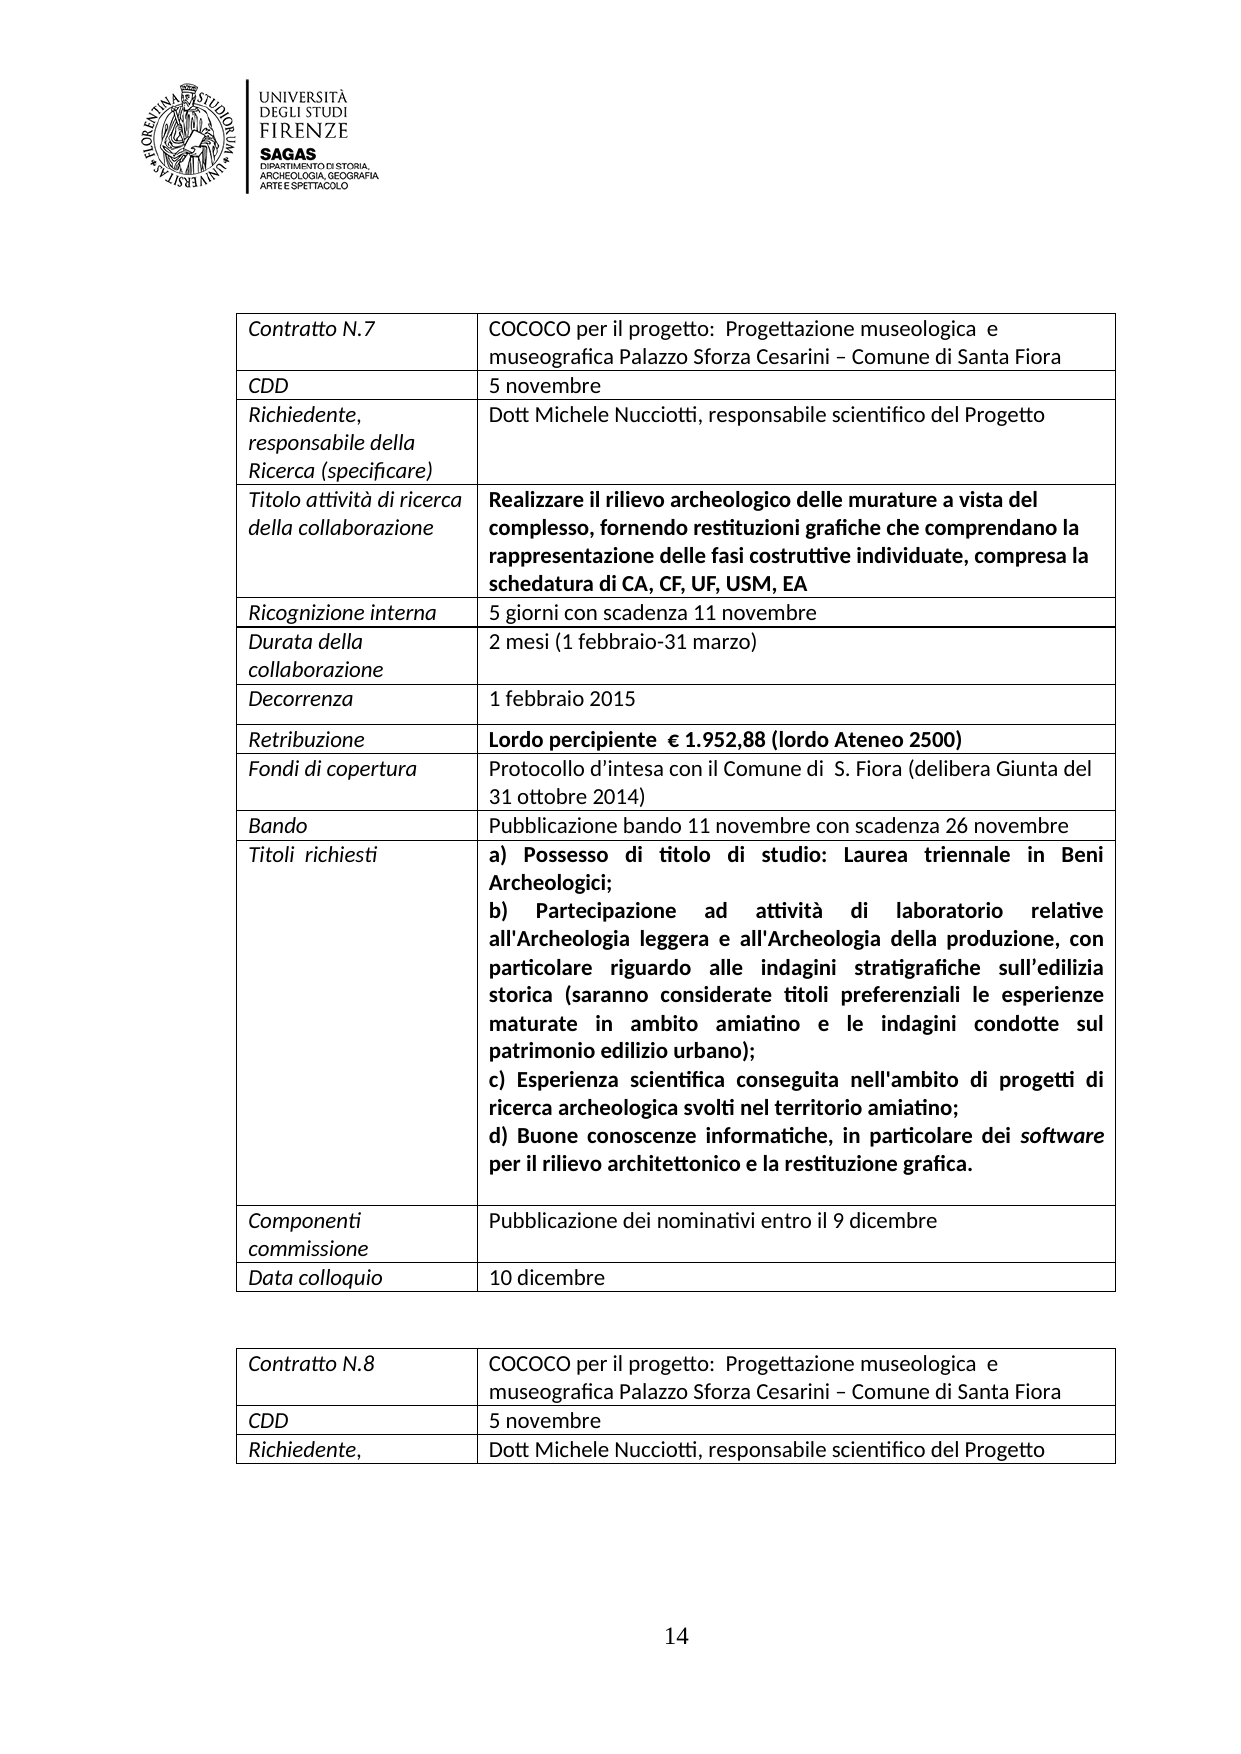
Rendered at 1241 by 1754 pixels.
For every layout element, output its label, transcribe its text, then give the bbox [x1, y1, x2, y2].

table_cell CDD [237, 1406, 477, 1434]
table_cell 10 dicembre [478, 1263, 1115, 1291]
table_cell Data colloquio [237, 1263, 477, 1291]
table_header Contratto N.7 [237, 314, 477, 370]
table_cell Pubblicazione dei nominativi entro il 9 dicembre [478, 1206, 1115, 1262]
table_cell Fondi di copertura [237, 754, 477, 810]
table_cell Protocollo d’intesa con il Comune di S. Fiora (delibera Giunta del 31 ottobre 2014) [478, 754, 1115, 810]
table_cell Ricognizione interna [237, 598, 477, 626]
picture [134, 76, 405, 199]
table_cell Dott Michele Nucciotti, responsabile scientifico del Progetto [478, 400, 1115, 484]
table_cell 5 giorni con scadenza 11 novembre [478, 598, 1115, 626]
table_cell Richiedente, responsabile della Ricerca (specificare) [237, 400, 477, 484]
table_cell Realizzare il rilievo archeologico delle murature a vista del complesso, fornendo restituzioni grafiche che comprendano la rappresentazione delle fasi costruttive individuate, compresa la schedatura di CA, CF, UF, USM, EA [478, 485, 1115, 597]
table_header Contratto N.8 [237, 1349, 477, 1405]
table_cell Decorrenza [237, 685, 477, 724]
table_cell Lordo percipiente € 1.952,88 (lordo Ateneo 2500) [478, 725, 1115, 753]
table_header COCOCO per il progetto: Progettazione museologica e museografica Palazzo Sforza Cesarini – Comune di Santa Fiora [478, 314, 1115, 370]
table_cell 1 febbraio 2015 [478, 685, 1115, 724]
table_cell Richiedente, responsabile della Ricerca (specificare) [237, 1435, 477, 1463]
table_cell 5 novembre [478, 371, 1115, 399]
table_cell 5 novembre [478, 1406, 1115, 1434]
table_cell Pubblicazione bando 11 novembre con scadenza 26 novembre [478, 811, 1115, 839]
table_cell Durata della collaborazione [237, 628, 477, 683]
table_header COCOCO per il progetto: Progettazione museologica e museografica Palazzo Sforza Cesarini – Comune di Santa Fiora [478, 1349, 1115, 1405]
table_cell Retribuzione [237, 725, 477, 753]
table_cell Dott Michele Nucciotti, responsabile scientifico del Progetto [478, 1435, 1115, 1463]
table_cell 2 mesi (1 febbraio-31 marzo) [478, 628, 1115, 683]
table_cell CDD [237, 371, 477, 399]
table_cell Titolo attività di ricerca della collaborazione [237, 485, 477, 597]
table_cell Titoli richiesti [237, 841, 477, 1205]
table_cell Componenti commissione [237, 1206, 477, 1262]
table_cell Bando [237, 811, 477, 839]
table_cell a) Possesso di titolo di studio: Laurea triennale in Beni Archeologici; b) Partecipazione ad attività di laboratorio relative all'Archeologia leggera e all'Archeologia della produzione, con particolare riguardo alle indagini stratigrafiche sull’edilizia storica (saranno considerate titoli preferenziali le esperienze maturate in ambito amiatino e le indagini condotte sul patrimonio edilizio urbano); c) Esperienza scientifica conseguita nell'ambito di progetti di ricerca archeologica svolti nel territorio amiatino; d) Buone conoscenze informatiche, in particolare dei software per il rilievo architettonico e la restituzione grafica. [478, 841, 1115, 1205]
